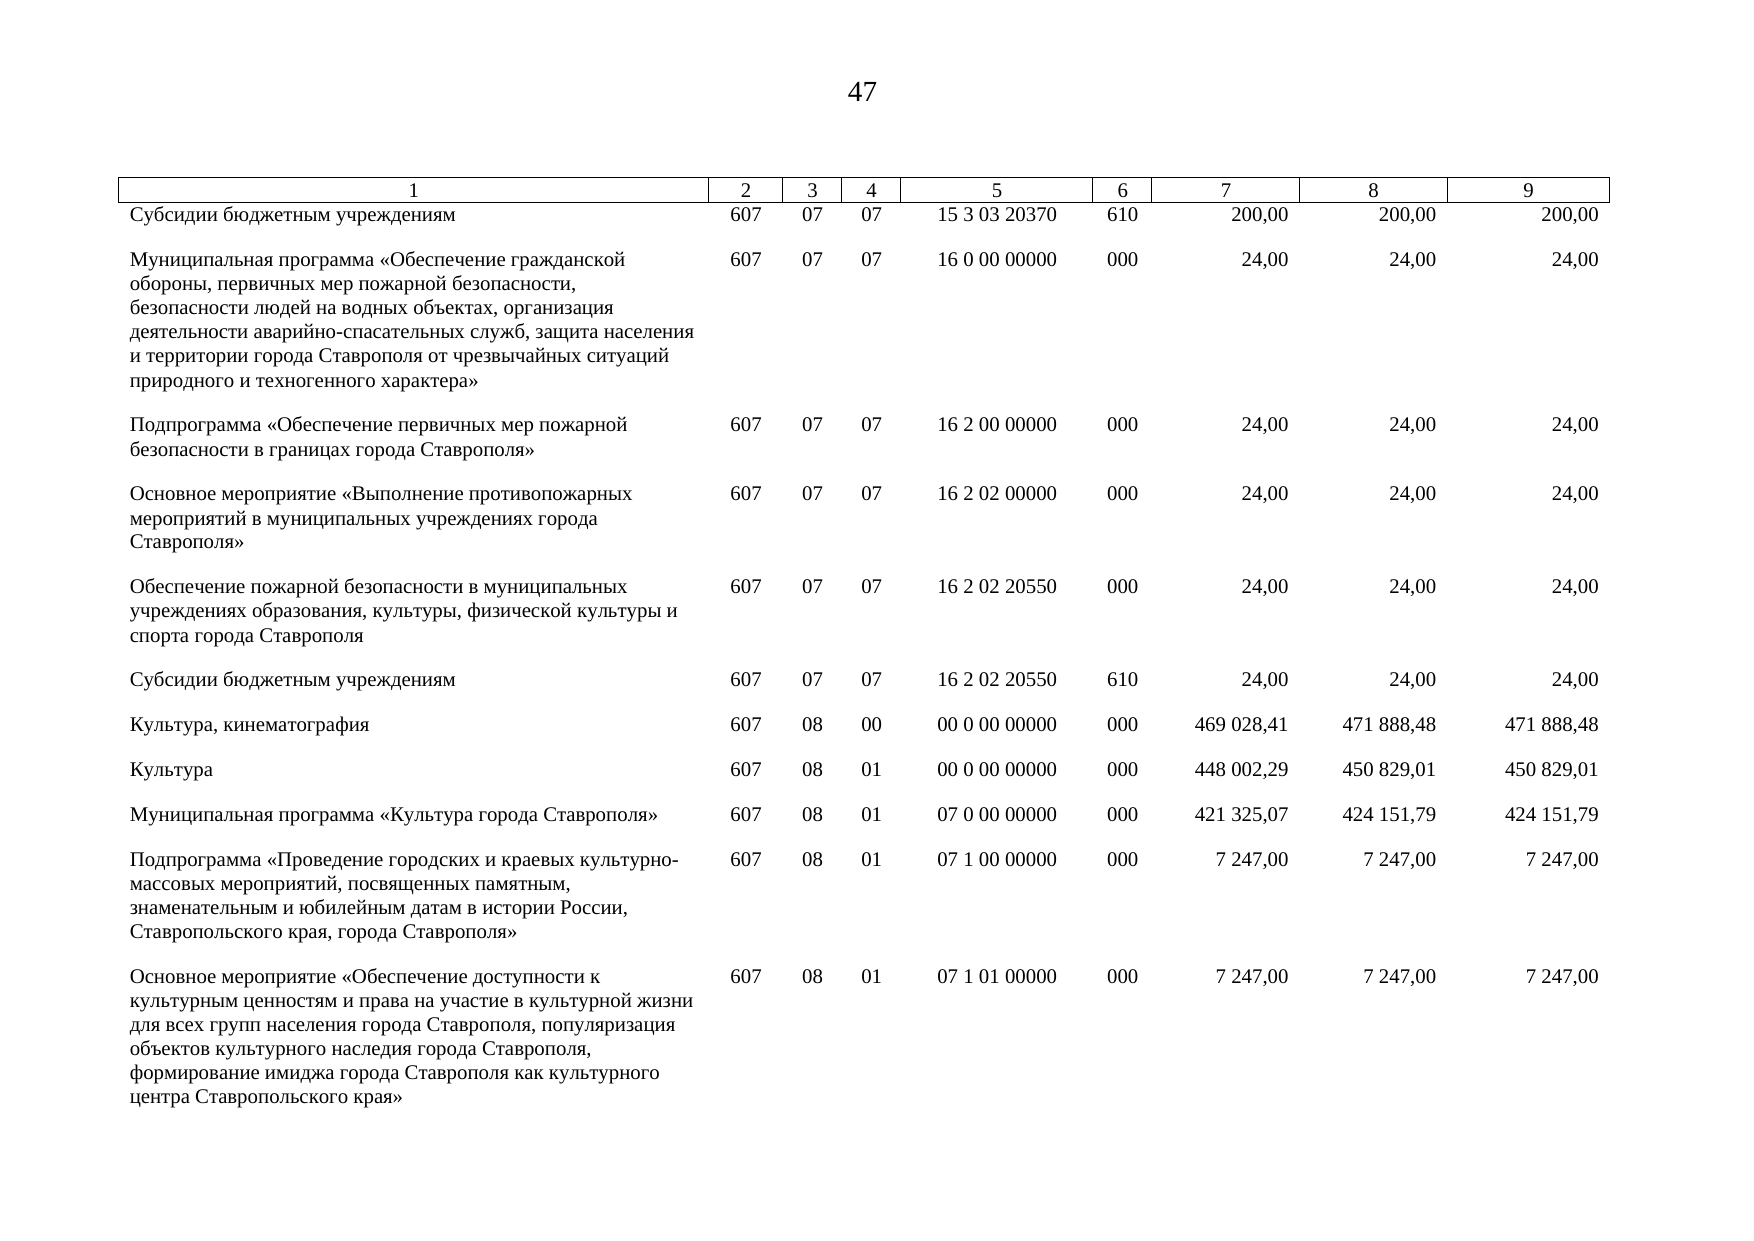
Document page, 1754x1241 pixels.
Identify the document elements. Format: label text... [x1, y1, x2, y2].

table_header 4 [842, 178, 900, 202]
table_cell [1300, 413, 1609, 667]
table_header 5 [901, 178, 1092, 202]
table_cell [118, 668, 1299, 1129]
table_header 7 [1152, 178, 1299, 202]
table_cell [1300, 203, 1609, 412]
table_header 6 [1093, 178, 1151, 202]
table_header 1 [119, 178, 708, 202]
table_header 2 [709, 178, 782, 202]
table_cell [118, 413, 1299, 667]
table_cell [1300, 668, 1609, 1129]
table_header 3 [783, 178, 841, 202]
table_header 9 [1448, 178, 1609, 202]
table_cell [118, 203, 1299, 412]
table_header 8 [1300, 178, 1447, 202]
